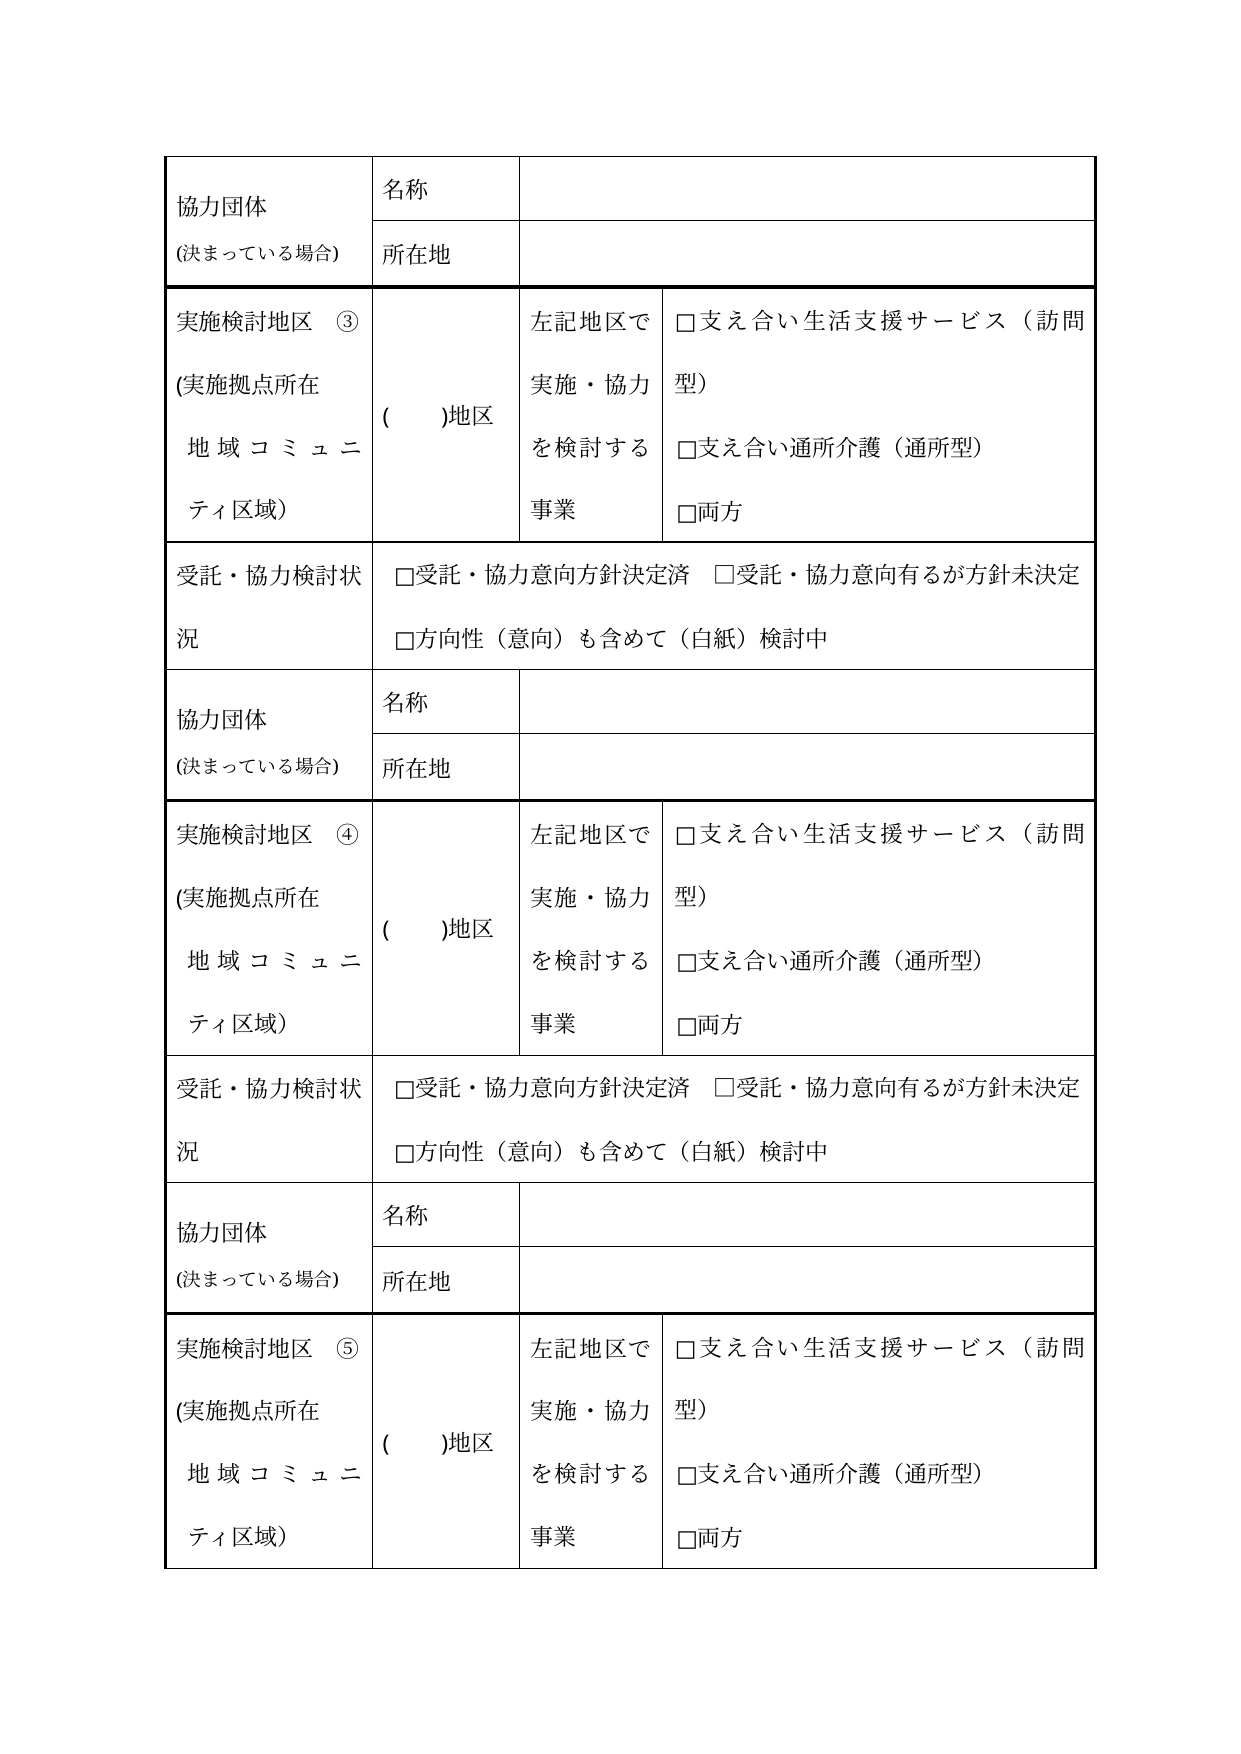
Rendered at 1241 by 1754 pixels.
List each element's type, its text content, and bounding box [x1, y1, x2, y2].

table_cell ( )地区 [373, 289, 519, 541]
table_cell 協力団体 (決まっている場合) [167, 1183, 372, 1312]
table_cell 所在地 [373, 734, 519, 798]
table_cell □受託・協力意向方針決定済 □受託・協力意向有るが方針未決定 [373, 543, 1094, 605]
table_cell □支え合い通所介護（通所型） [663, 1440, 1094, 1504]
table_cell □支え合い通所介護（通所型） [663, 414, 1094, 478]
table_cell □両方 [663, 1504, 1094, 1568]
table_cell 実施検討地区 ⑤ (実施拠点所在 地域コミュニティ区域） [167, 1315, 372, 1568]
table_cell 左記地区で実施・協力を検討する事業 [520, 802, 662, 1054]
table_cell □両方 [663, 478, 1094, 541]
table_cell □方向性（意向）も含めて（白紙）検討中 [373, 1118, 1094, 1182]
table_cell 受託・協力検討状況 [167, 543, 372, 669]
table_cell 協力団体 (決まっている場合) [167, 670, 372, 798]
table_cell 協力団体 (決まっている場合) [167, 157, 372, 285]
table_cell 実施検討地区 ③ (実施拠点所在 地域コミュニティ区域） [167, 289, 372, 541]
table_cell □支え合い生活支援サービス（訪問型） [663, 802, 1094, 927]
table_cell ( )地区 [373, 802, 519, 1054]
table_cell □両方 [663, 991, 1094, 1054]
table_cell 左記地区で実施・協力を検討する事業 [520, 289, 662, 541]
table_cell 実施検討地区 ④ (実施拠点所在 地域コミュニティ区域） [167, 802, 372, 1054]
table_cell [520, 157, 1094, 219]
table_cell 受託・協力検討状況 [167, 1056, 372, 1182]
table_cell [520, 734, 1094, 798]
table_cell □支え合い通所介護（通所型） [663, 927, 1094, 991]
table_cell □支え合い生活支援サービス（訪問型） [663, 1315, 1094, 1440]
table_cell [520, 1183, 1094, 1246]
table_cell 名称 [373, 157, 519, 219]
table_cell □支え合い生活支援サービス（訪問型） [663, 289, 1094, 414]
table_cell [520, 221, 1094, 285]
table_cell 名称 [373, 670, 519, 733]
table_cell 名称 [373, 1183, 519, 1246]
table_cell □受託・協力意向方針決定済 □受託・協力意向有るが方針未決定 [373, 1056, 1094, 1118]
table_cell 左記地区で実施・協力を検討する事業 [520, 1315, 662, 1568]
table_cell [520, 1247, 1094, 1312]
table_cell 所在地 [373, 1247, 519, 1312]
table_cell □方向性（意向）も含めて（白紙）検討中 [373, 605, 1094, 669]
table_cell 所在地 [373, 221, 519, 285]
table_cell ( )地区 [373, 1315, 519, 1568]
table_cell [520, 670, 1094, 733]
